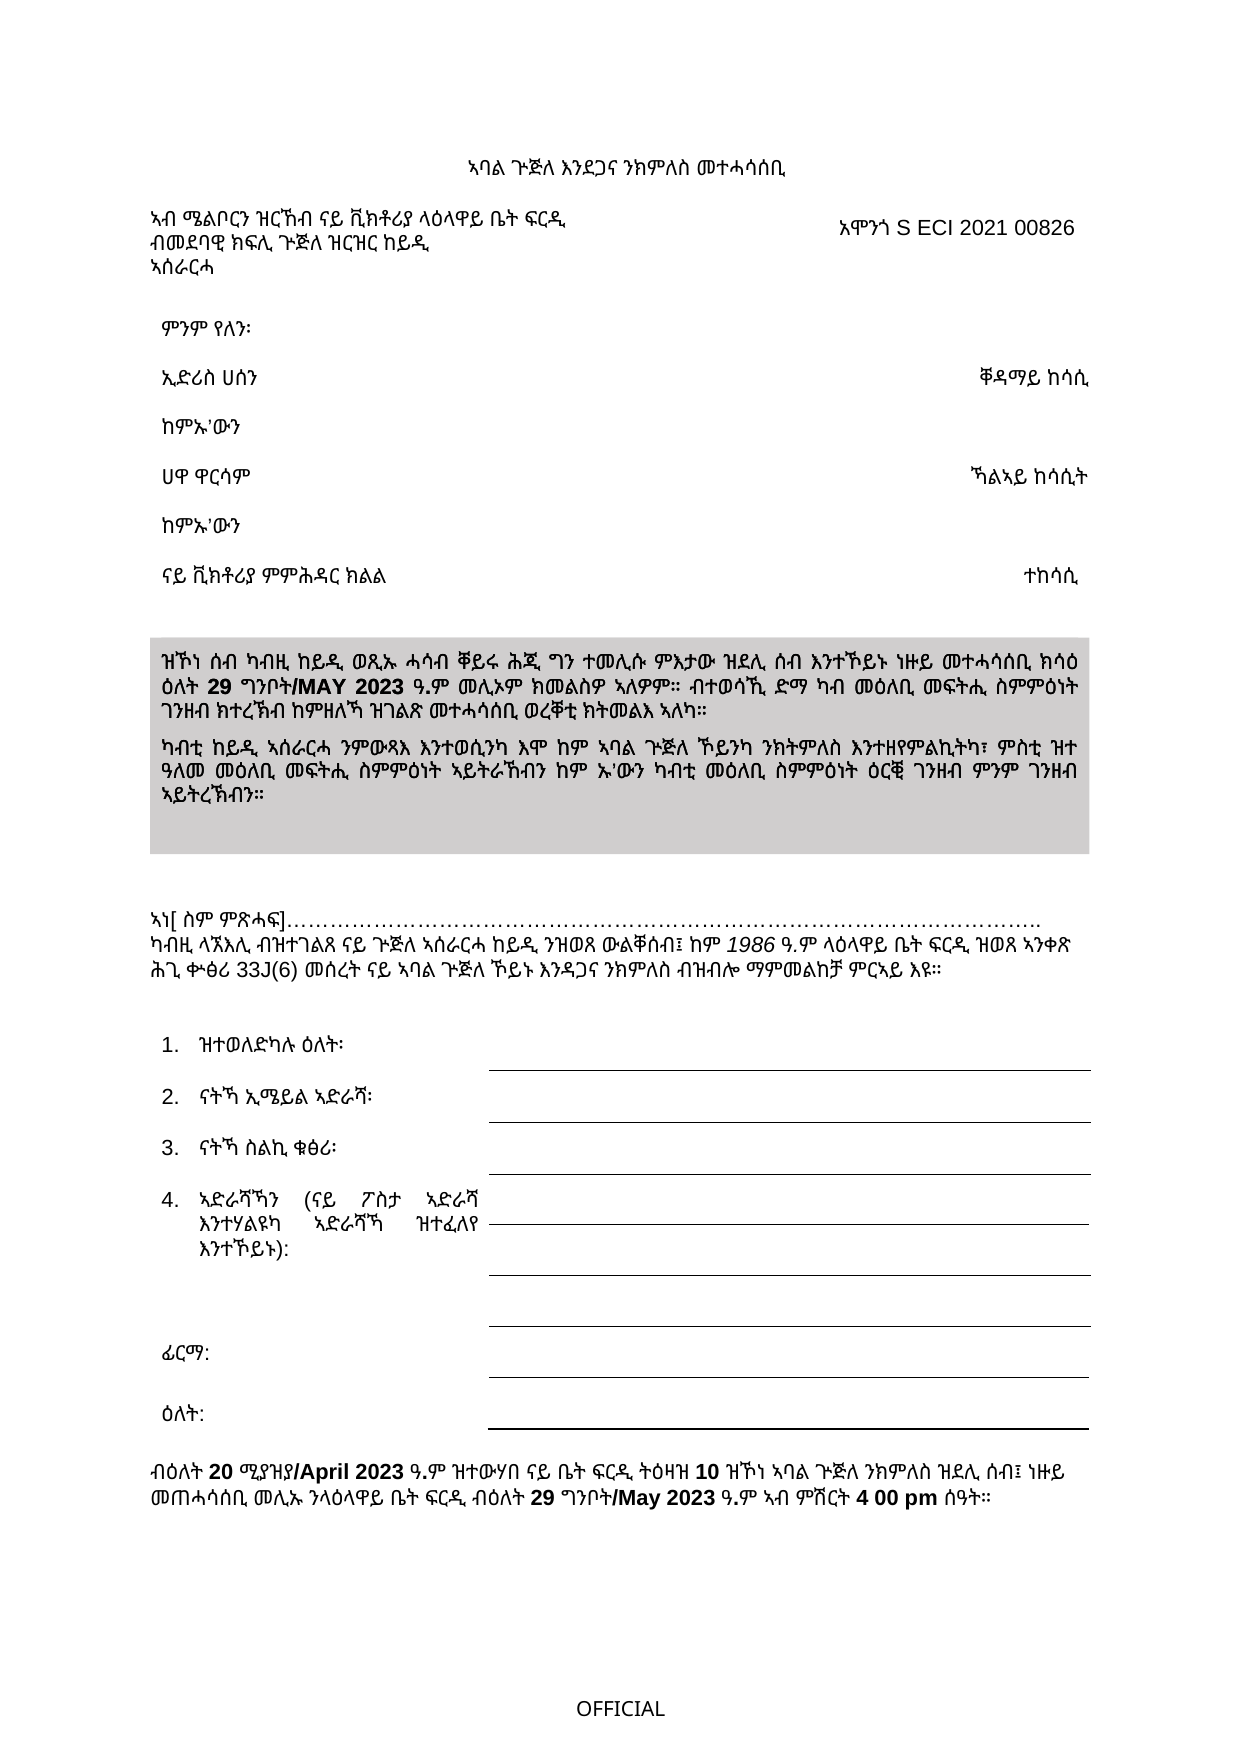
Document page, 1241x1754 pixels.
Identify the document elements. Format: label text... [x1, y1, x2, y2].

list ናትኻ ስልኪ ቁፅሪ፡ [161, 1135, 1101, 1161]
text ምንም የለን፡ [161, 317, 1101, 341]
text ከምኡ’ውን [161, 514, 1101, 538]
text ኢድሪስ ሀሰን ቐዳማይ ከሳሲ [161, 366, 1101, 390]
text ናይ ቪክቶሪያ ምምሕዳር ክልል ተከሳሲ [161, 563, 1101, 587]
text ፊርማ: [161, 1339, 262, 1365]
text ከምኡ’ውን [161, 415, 1075, 439]
text አሞንጎ S ECI 2021 00826 [833, 215, 1101, 240]
text ኣነ[ ስም ምጽሓፍ]………………………………………………………………………………………….. ካብዚ ላኧእሊ ብዝተገልጸ ናይ ጕጅለ ኣሰራርሓ ከይዲ ንዝወጸ ውልቐሰብ፤ ከም 1986 ዓ.ም ላዕላዋይ ቤት ፍርዲ ዝወጸ ኣንቀጽ ሕጊ ቍፅሪ 33J(6) መሰረት ናይ ኣባል ጕጅለ ኾይኑ እንዳጋና ንክምለስ ብዝብሎ ማምመልከቻ ምርኣይ እዩ። [150, 906, 1074, 982]
text ሀዋ ዋርሳም ኻልኣይ ከሳሲት [161, 465, 1101, 489]
list ዝተወለድካሉ ዕለት፡ [161, 1032, 1101, 1057]
list ናትኻ ኢሜይል ኣድራሻ፡ [161, 1084, 1101, 1109]
text ብዕለት 20 ሚያዝያ/April 2023 ዓ.ም ዝተውሃበ ናይ ቤት ፍርዲ ትዕዛዝ 10 ዝኾነ ኣባል ጕጅለ ንክምለስ ዝደሊ ሰብ፤ ነዙይ መጠሓሳሰቢ መሊኡ ንላዕላዋይ ቤት ፍርዲ ብዕለት 29 ግንቦት/May 2023 ዓ.ም ኣብ ምሽርት 4 00 pm ሰዓት። [150, 1459, 1101, 1510]
list ኣድራሻኻን (ናይ ፖስታ ኣድራሻ እንተሃልዩካ ኣድራሻኻ ዝተፈለየ እንተኾይኑ): [161, 1187, 479, 1261]
text ኣብ ሜልቦርን ዝርኸብ ናይ ቪክቶሪያ ላዕላዋይ ቤት ፍርዲ [150, 207, 625, 231]
text ብመደባዊ ክፍሊ ጕጅለ ዝርዝር ከይዲ ኣሰራርሓ [150, 231, 451, 279]
text ዕለት: [161, 1401, 262, 1427]
subtitle ኣባል ጕጅለ እንደጋና ንክምለስ መተሓሳሰቢ [152, 155, 1101, 179]
